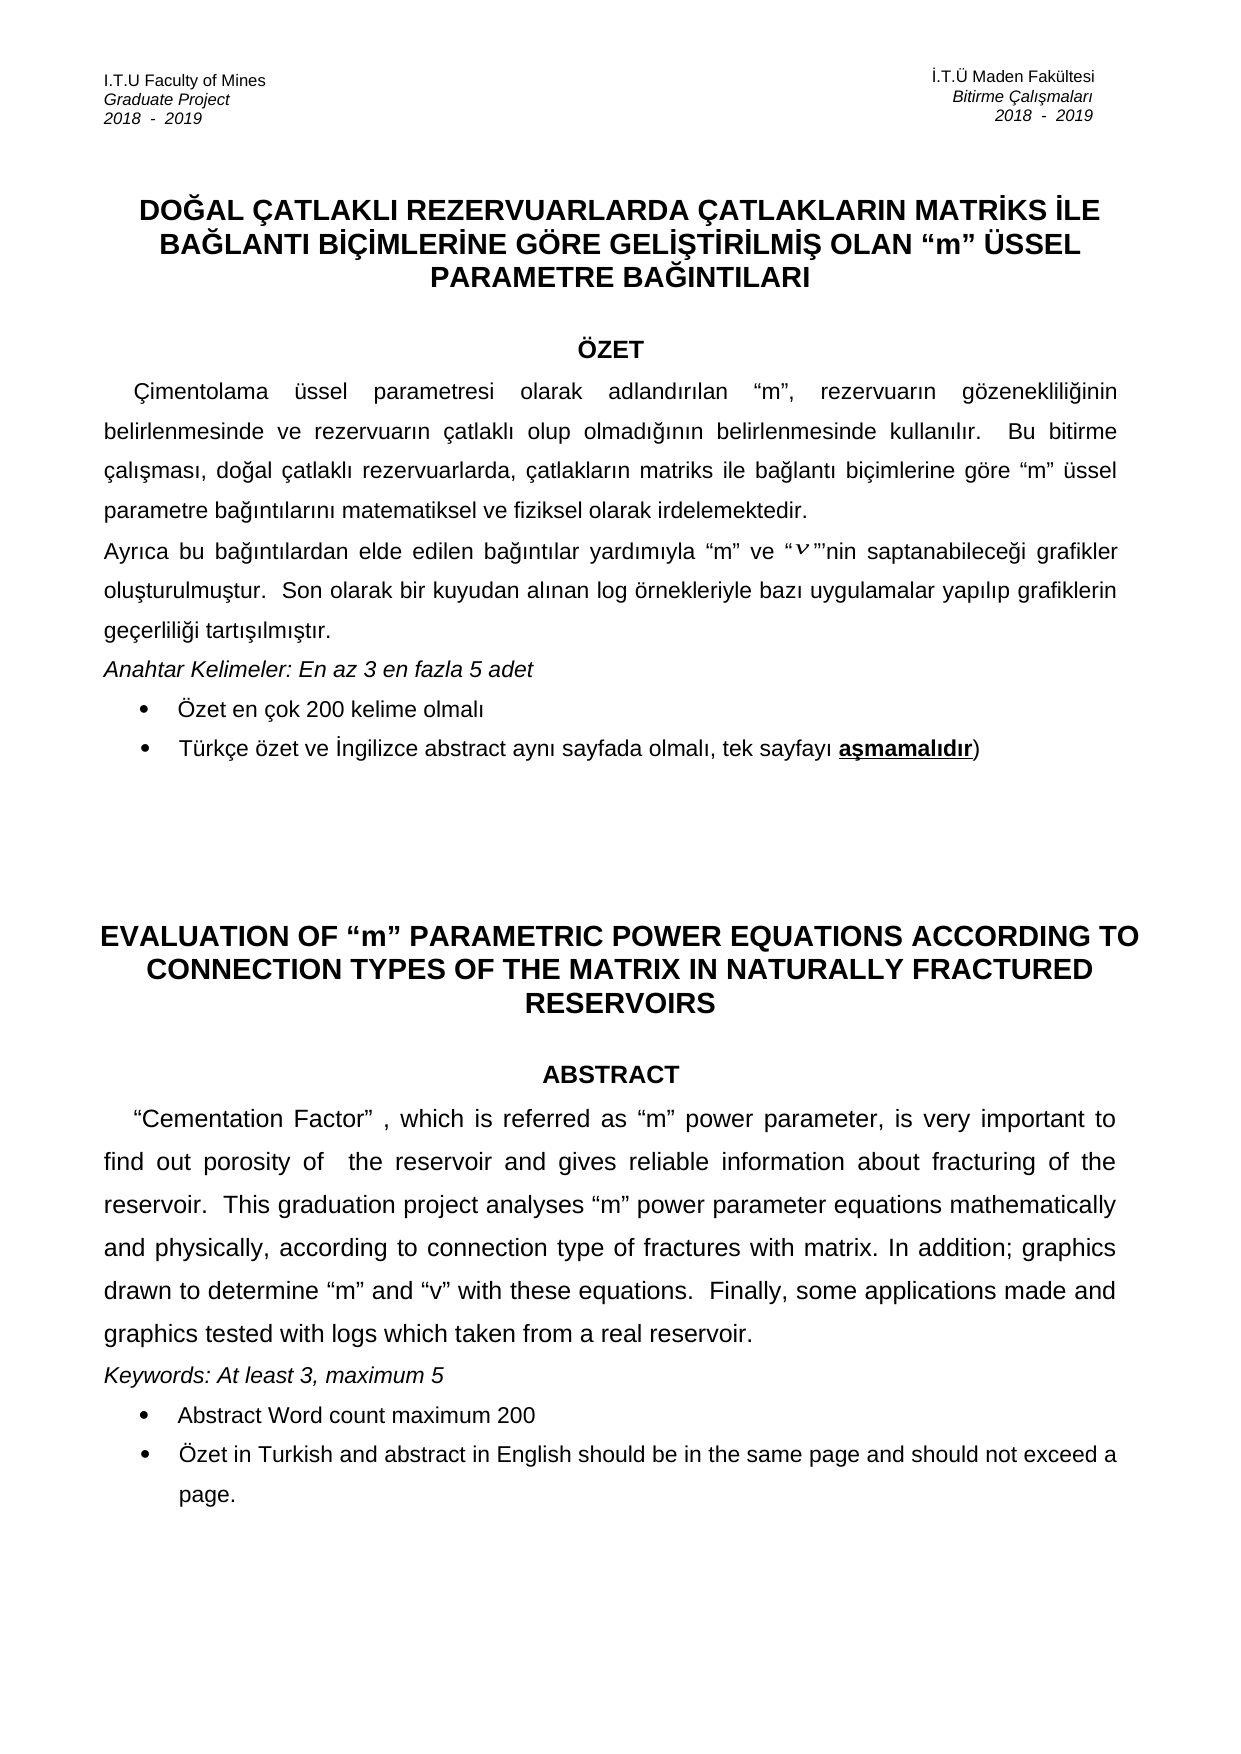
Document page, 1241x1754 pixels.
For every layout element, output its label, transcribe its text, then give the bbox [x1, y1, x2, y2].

text EVALUATION OF “m” PARAMETRIC POWER EQUATIONS ACCORDING TO CONNECTION TYPES OF THE MATRIX IN NATURALLY FRACTURED RESERVOIRS [89, 919, 1152, 1019]
text DOĞAL ÇATLAKLI REZERVUARLARDA ÇATLAKLARIN MATRİKS İLE BAĞLANTI BİÇİMLERİNE GÖRE GELİŞTİRİLMİŞ OLAN “m” ÜSSEL PARAMETRE BAĞINTILARI [89, 193, 1152, 294]
